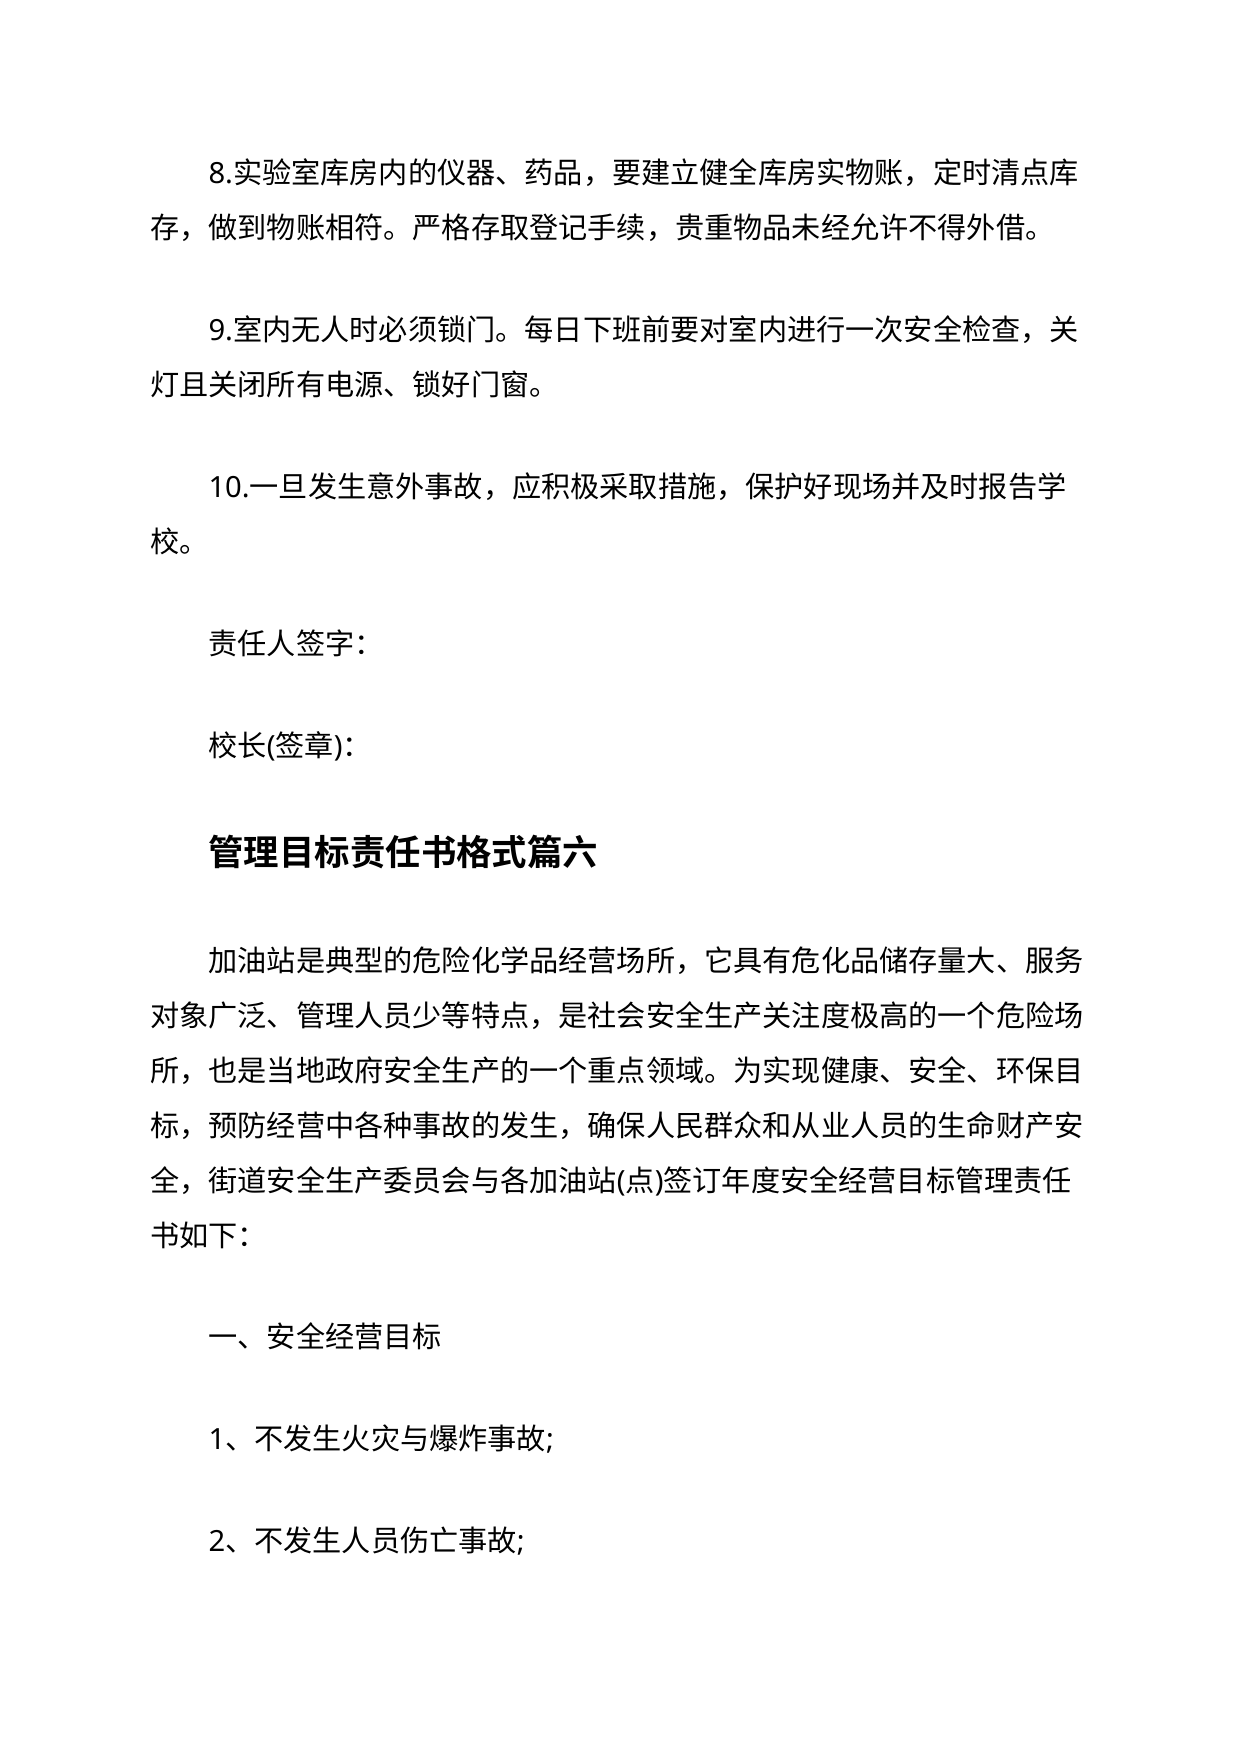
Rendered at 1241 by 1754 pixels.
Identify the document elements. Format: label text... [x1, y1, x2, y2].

text 8.实验室库房内的仪器、药品，要建立健全库房实物账，定时清点库存，做到物账相符。严格存取登记手续，贵重物品未经允许不得外借。 [150, 150, 1090, 247]
text 2、不发生人员伤亡事故; [150, 1518, 1090, 1560]
text 1、不发生火灾与爆炸事故; [150, 1416, 1090, 1458]
text 管理目标责任书格式篇六 [150, 824, 1090, 875]
text 加油站是典型的危险化学品经营场所，它具有危化品储存量大、服务对象广泛、管理人员少等特点，是社会安全生产关注度极高的一个危险场所，也是当地政府安全生产的一个重点领域。为实现健康、安全、环保目标，预防经营中各种事故的发生，确保人民群众和从业人员的生命财产安全，街道安全生产委员会与各加油站(点)签订年度安全经营目标管理责任书如下： [150, 937, 1090, 1254]
text 9.室内无人时必须锁门。每日下班前要对室内进行一次安全检查，关灯且关闭所有电源、锁好门窗。 [150, 307, 1090, 404]
text 10.一旦发生意外事故，应积极采取措施，保护好现场并及时报告学校。 [150, 463, 1090, 561]
text 校长(签章)： [150, 722, 1090, 764]
text 一、安全经营目标 [150, 1314, 1090, 1356]
text 责任人签字： [150, 620, 1090, 663]
